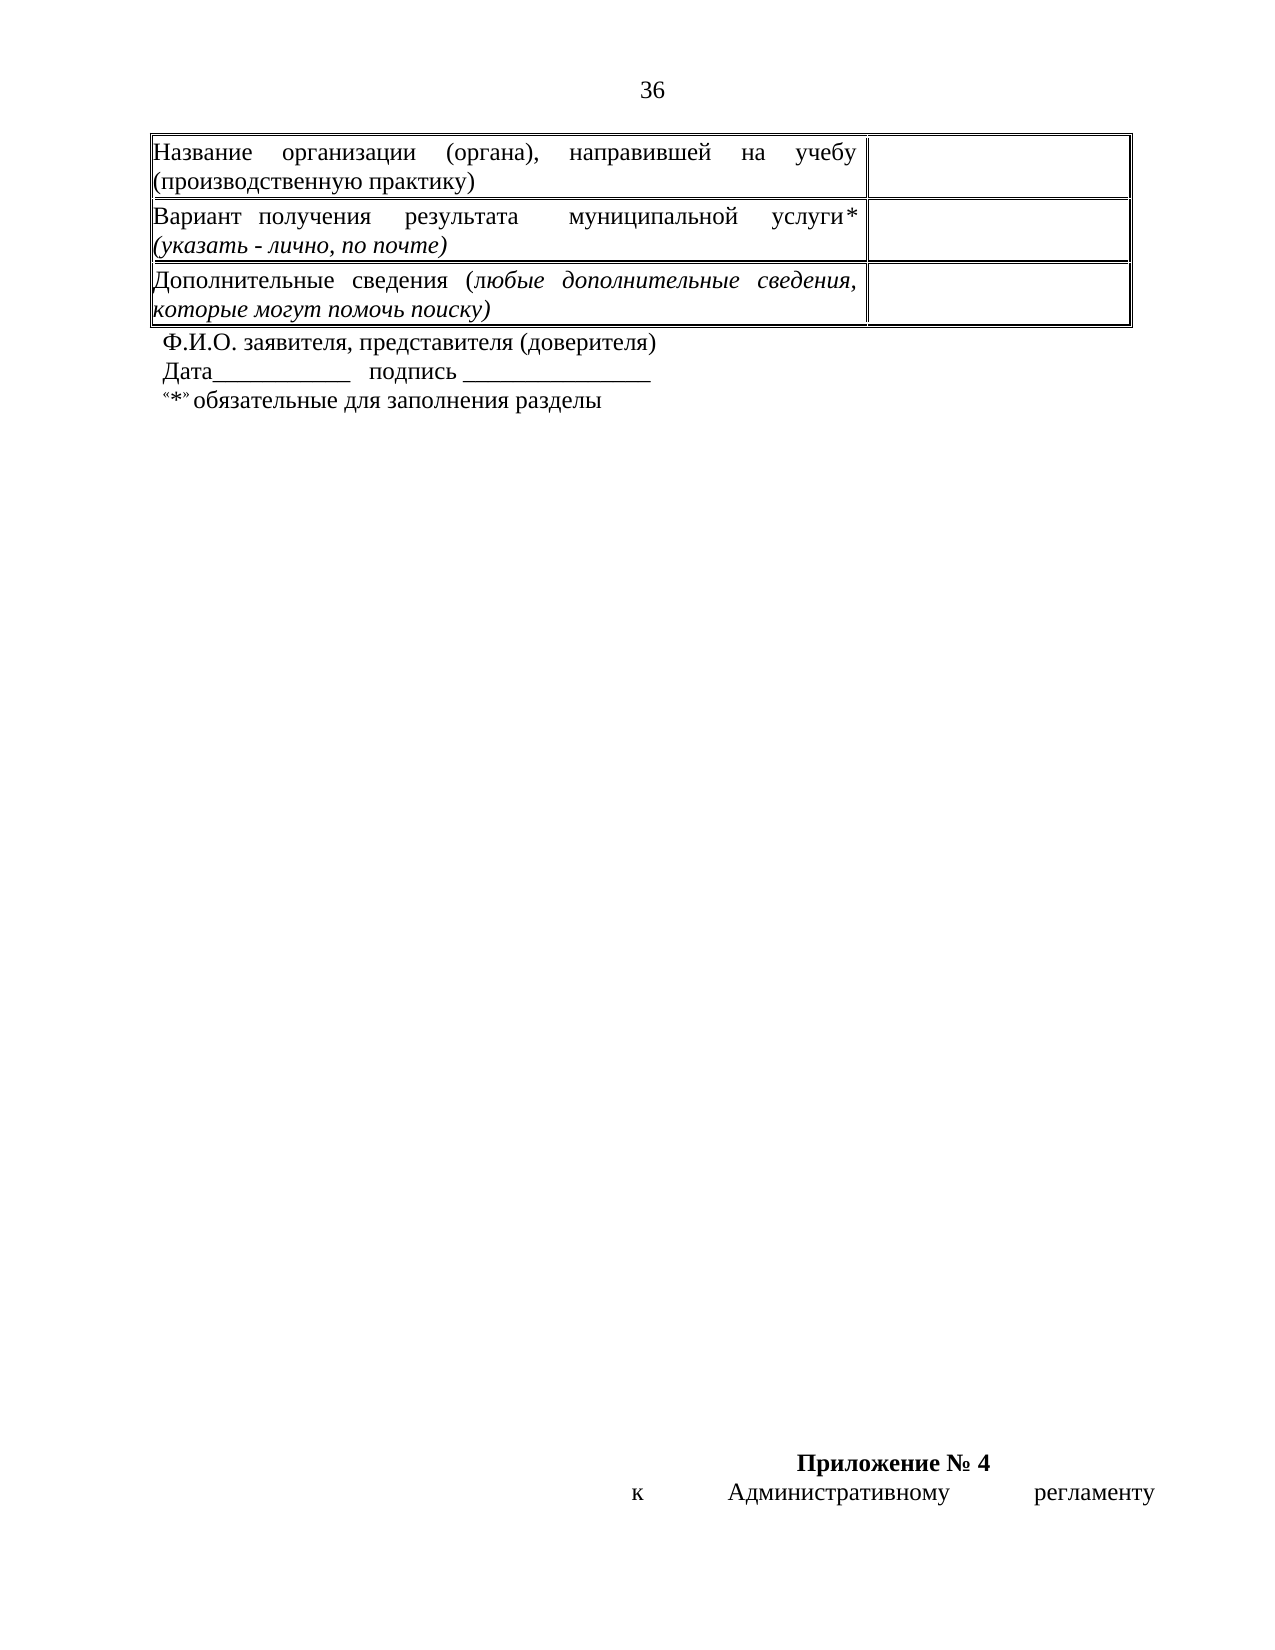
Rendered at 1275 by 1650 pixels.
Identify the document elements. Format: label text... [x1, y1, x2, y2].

text «*» обязательные для заполнения разделы [162, 385, 1142, 413]
table_cell [868, 136, 1129, 196]
table_cell Вариант получения результата муниципальной услуги* (указать - лично, по почте) [153, 196, 866, 260]
table_cell [868, 260, 1130, 324]
table_cell Название организации (органа), направившей на учебу (производственную практику) [153, 136, 868, 196]
text Дата___________ подпись _______________ [162, 356, 1142, 385]
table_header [620, 471, 1166, 1506]
table_cell Дополнительные сведения (любые дополнительные сведения, которые могут помочь поиску) [153, 260, 868, 324]
text Ф.И.О. заявителя, представителя (доверителя) [162, 327, 1142, 356]
table_cell [869, 196, 1130, 260]
